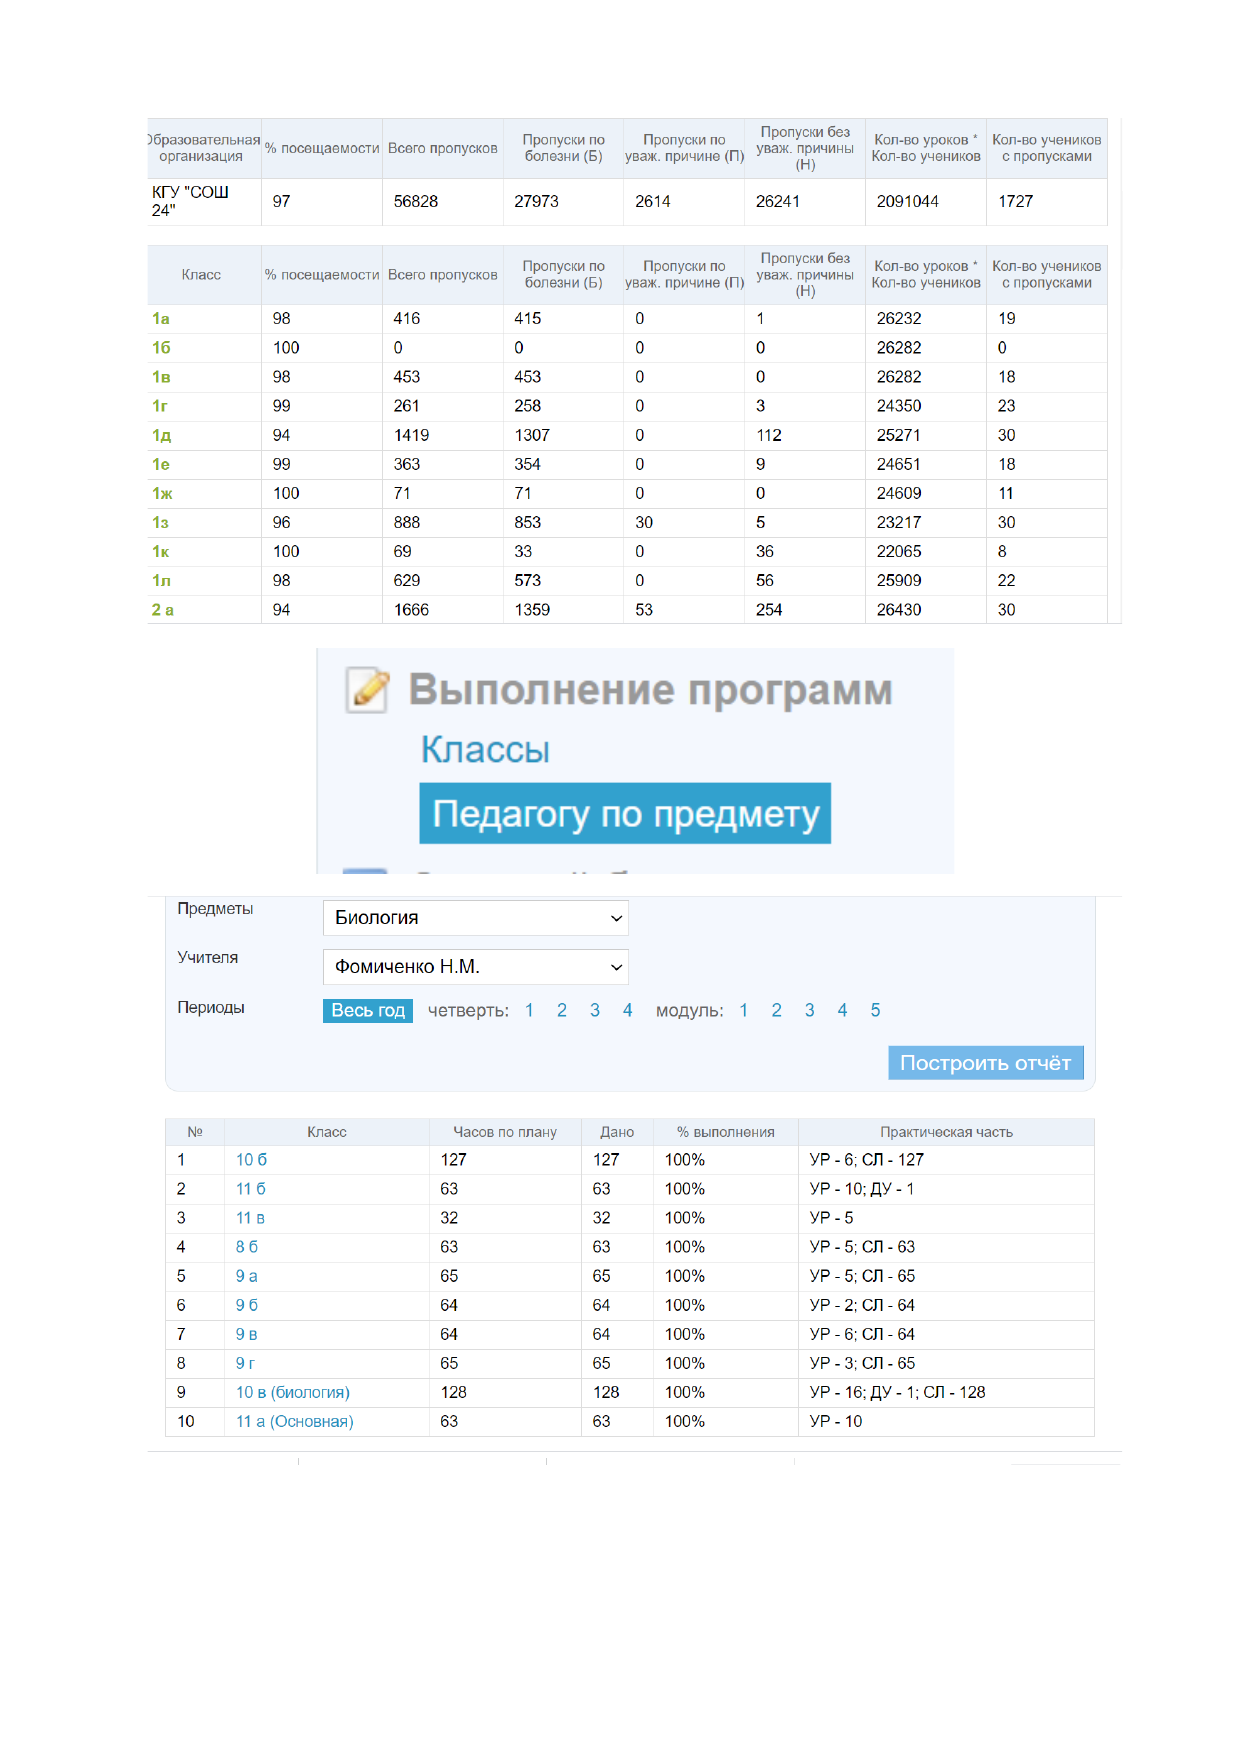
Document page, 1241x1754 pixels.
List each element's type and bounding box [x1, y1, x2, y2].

picture [147, 892, 1123, 1465]
picture [147, 118, 1123, 630]
picture [315, 648, 955, 874]
